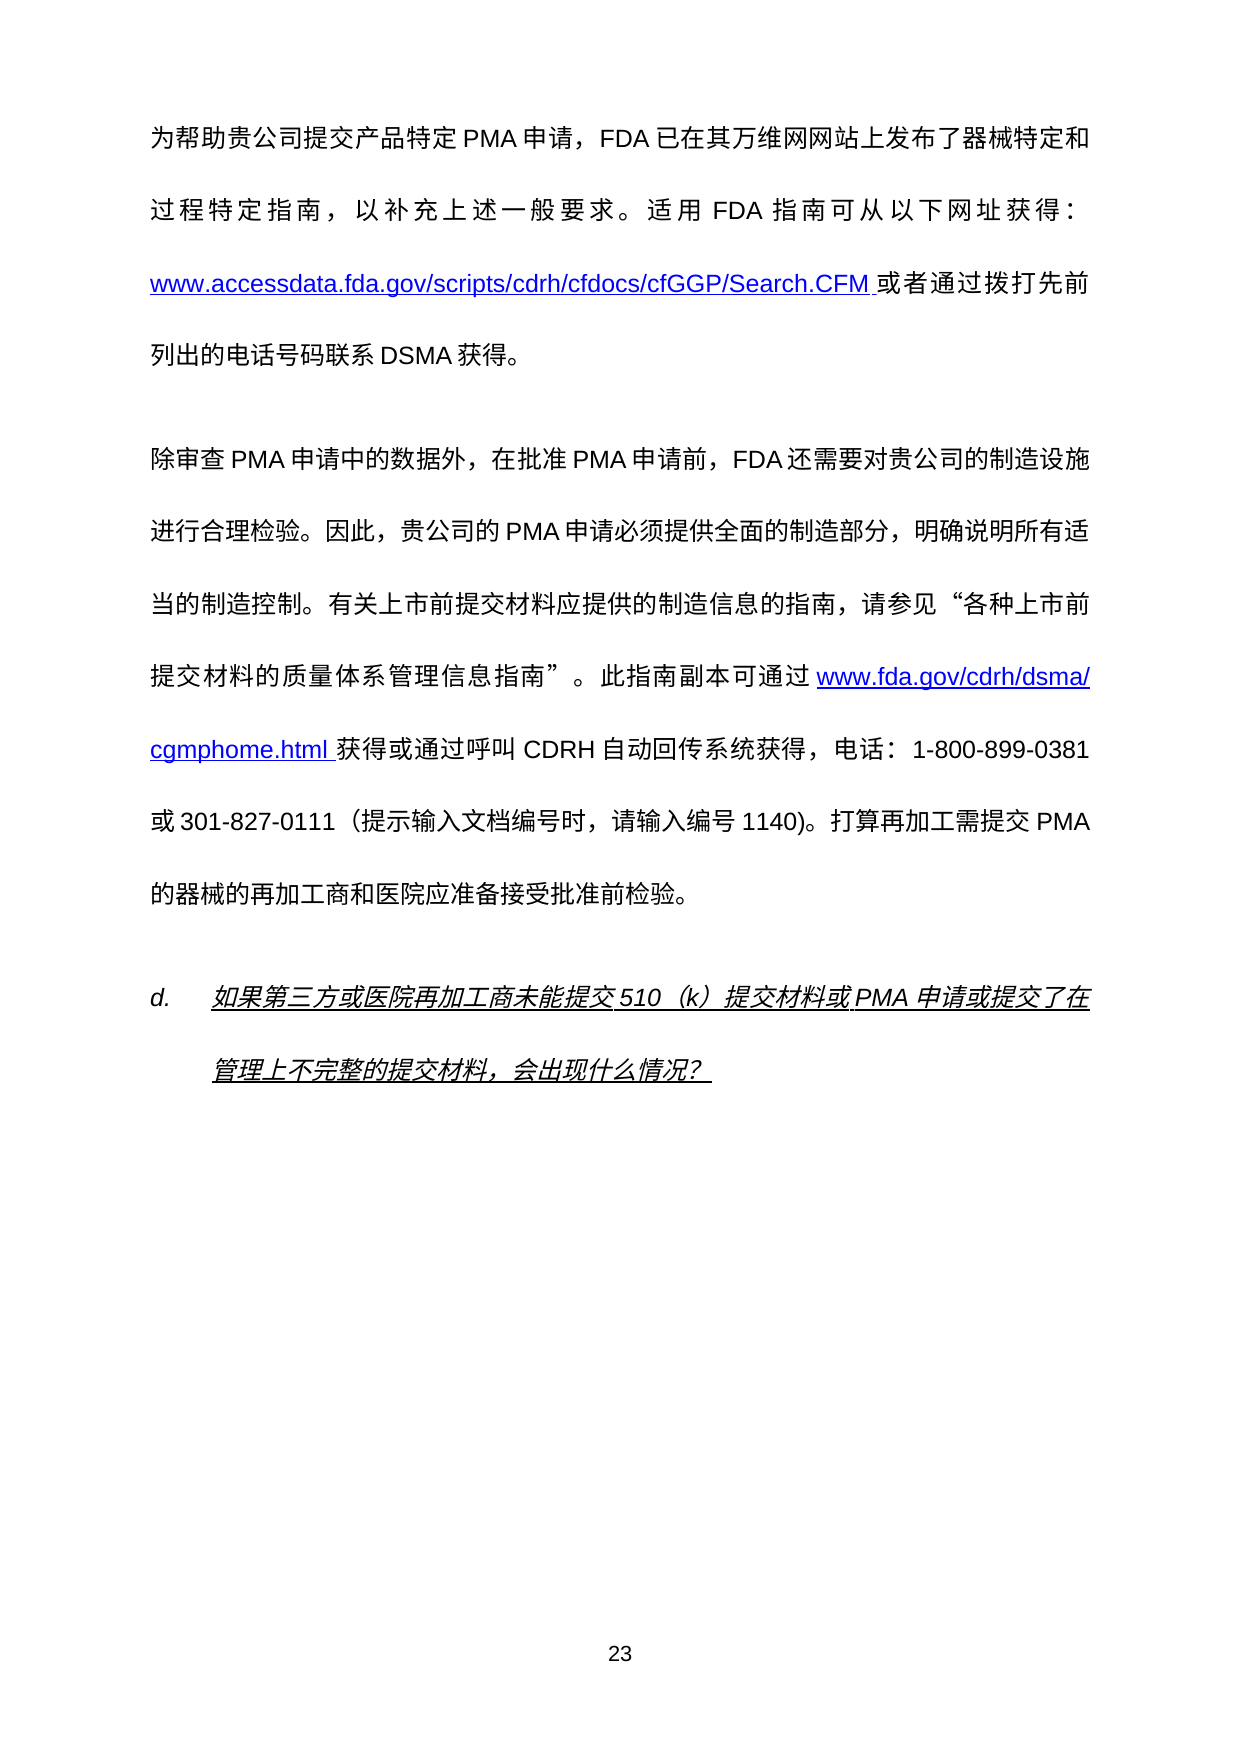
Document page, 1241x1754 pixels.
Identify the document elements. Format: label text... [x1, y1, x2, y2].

text 除审查PMA申请中的数据外，在批准PMA申请前，FDA还需要对贵公司的制造设施进行合理检验。因此，贵公司的PMA申请必须提供全面的制造部分，明确说明所有适当的制造控制。有关上市前提交材料应提供的制造信息的指南，请参见“各种上市前提交材料的质量体系管理信息指南”。此指南副本可通过www.fda.gov/cdrh/dsma/cgmphome.html 获得或通过呼叫CDRH自动回传系统获得，电话：1-800-899-0381或301-827-0111（提示输入文档编号时，请输入编号1140)。打算再加工需提交PMA的器械的再加工商和医院应准备接受批准前检验。 [150, 439, 1090, 911]
text 为帮助贵公司提交产品特定PMA申请，FDA已在其万维网网站上发布了器械特定和过程特定指南，以补充上述一般要求。适用FDA指南可从以下网址获得：www.accessdata.fda.gov/scripts/cdrh/cfdocs/cfGGP/Search.CFM或者通过拨打先前列出的电话号码联系DSMA获得。 [150, 118, 1090, 372]
list 如果第三方或医院再加工商未能提交510（k）提交材料或PMA申请或提交了在管理上不完整的提交材料，会出现什么情况？ [150, 978, 1090, 1087]
